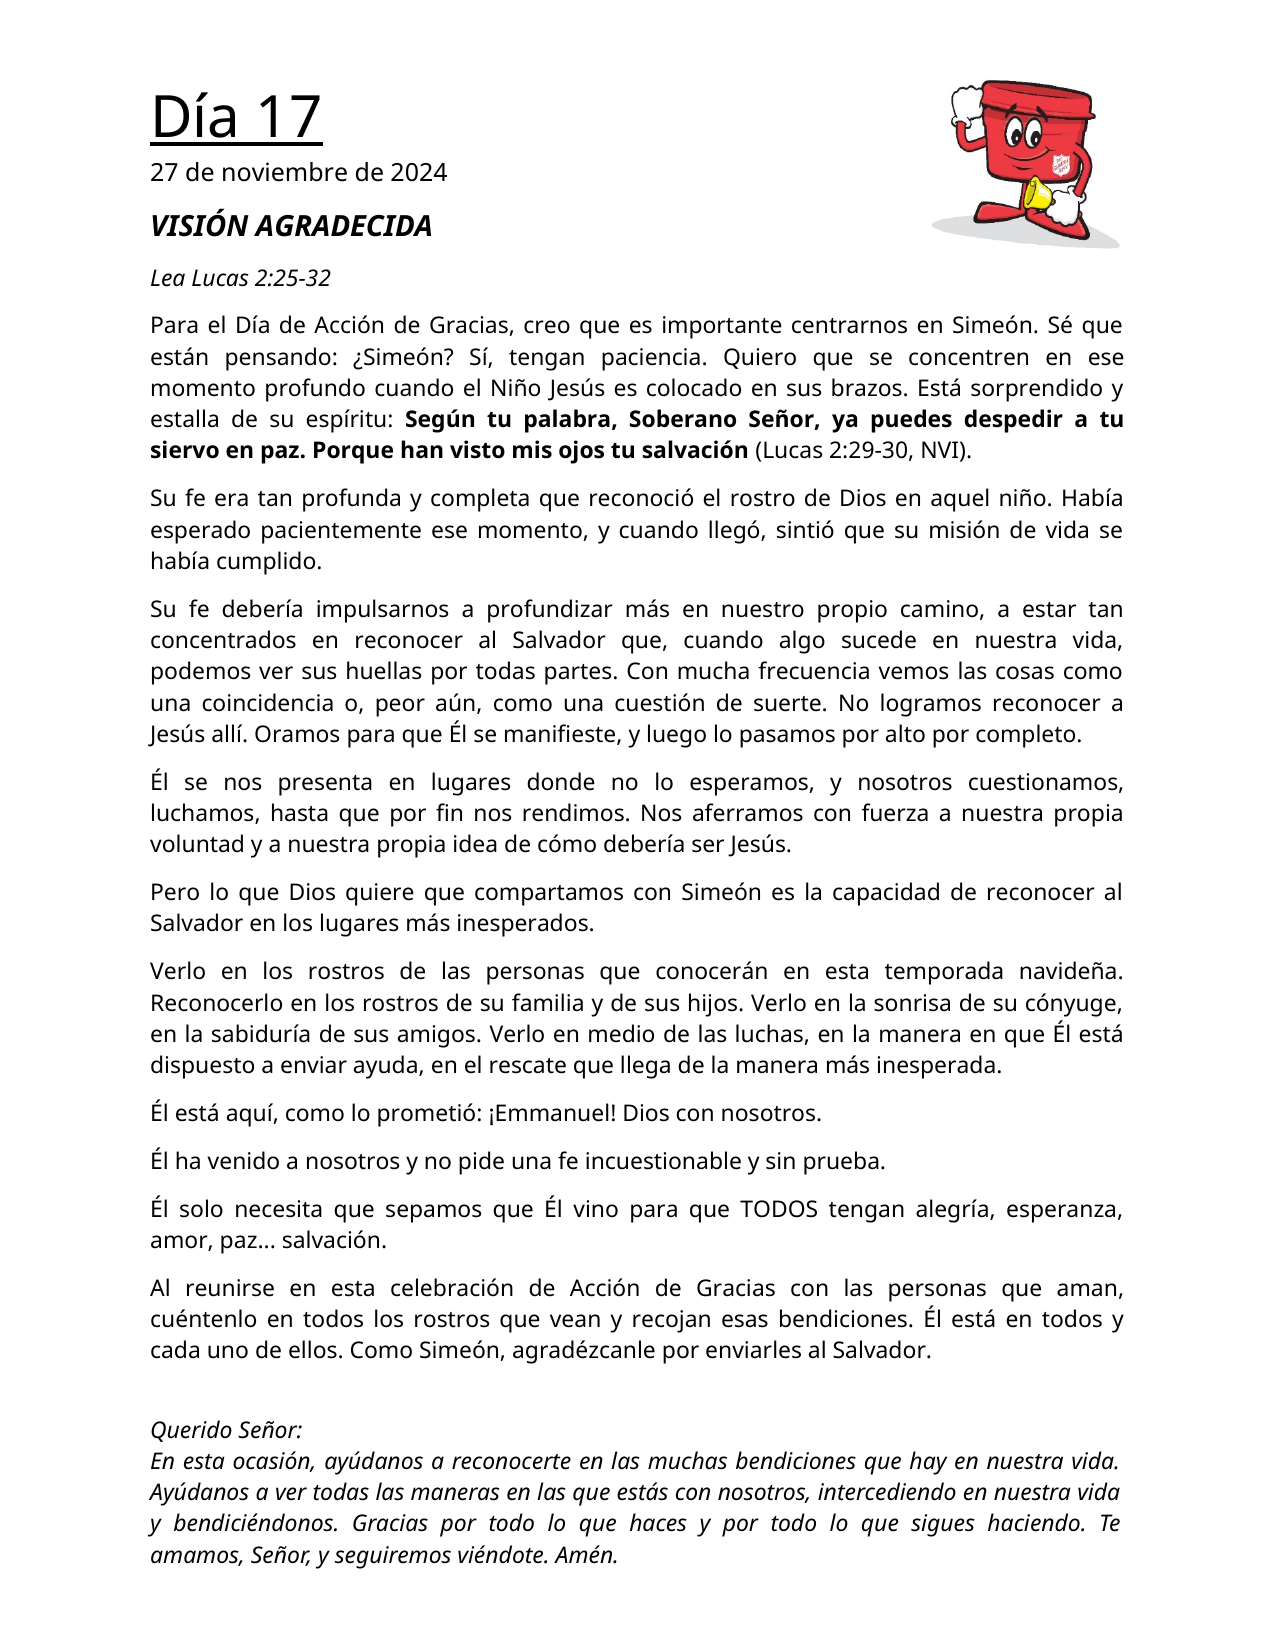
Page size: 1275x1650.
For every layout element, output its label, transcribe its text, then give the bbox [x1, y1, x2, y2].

text VISIÓN AGRADECIDA [150, 205, 925, 245]
text Para el Día de Acción de Gracias, creo que es importante centrarnos en Simeón. Sé que están pensando: ¿Simeón? Sí, tengan paciencia. Quiero que se concentren en ese momento profundo cuando el Niño Jesús es colocado en sus brazos. Está sorprendido y estalla de su espíritu: Según tu palabra, Soberano Señor, ya puedes despedir a tu siervo en paz. Porque han visto mis ojos tu salvación (Lucas 2:29-30, NVI). [150, 309, 1125, 466]
text En esta ocasión, ayúdanos a reconocerte en las muchas bendiciones que hay en nuestra vida. Ayúdanos a ver todas las maneras en las que estás con nosotros, intercediendo en nuestra vida y bendiciéndonos. Gracias por todo lo que haces y por todo lo que sigues haciendo. Te amamos, Señor, y seguiremos viéndote. Amén. [150, 1445, 1125, 1570]
text Él ha venido a nosotros y no pide una fe incuestionable y sin prueba. [150, 1145, 1125, 1176]
text Su fe era tan profunda y completa que reconoció el rostro de Dios en aquel niño. Había esperado pacientemente ese momento, y cuando llegó, sintió que su misión de vida se había cumplido. [150, 482, 1125, 576]
text Él se nos presenta en lugares donde no lo esperamos, y nosotros cuestionamos, luchamos, hasta que por fin nos rendimos. Nos aferramos con fuerza a nuestra propia voluntad y a nuestra propia idea de cómo debería ser Jesús. [150, 766, 1125, 859]
picture [925, 75, 1125, 254]
text Verlo en los rostros de las personas que conocerán en esta temporada navideña. Reconocerlo en los rostros de su familia y de sus hijos. Verlo en la sonrisa de su cónyuge, en la sabiduría de sus amigos. Verlo en medio de las luchas, en la manera en que Él está dispuesto a enviar ayuda, en el rescate que llega de la manera más inesperada. [150, 955, 1125, 1080]
text Lea Lucas 2:25-32 [150, 262, 1125, 293]
text Su fe debería impulsarnos a profundizar más en nuestro propio camino, a estar tan concentrados en reconocer al Salvador que, cuando algo sucede en nuestra vida, podemos ver sus huellas por todas partes. Con mucha frecuencia vemos las cosas como una coincidencia o, peor aún, como una cuestión de suerte. No logramos reconocer a Jesús allí. Oramos para que Él se manifieste, y luego lo pasamos por alto por completo. [150, 593, 1125, 749]
text 27 de noviembre de 2024 [150, 154, 925, 188]
text Él está aquí, como lo prometió: ¡Emmanuel! Dios con nosotros. [150, 1097, 1125, 1128]
text Día 17 [150, 75, 925, 154]
text Él solo necesita que sepamos que Él vino para que TODOS tengan alegría, esperanza, amor, paz... salvación. [150, 1193, 1125, 1255]
text Pero lo que Dios quiere que compartamos con Simeón es la capacidad de reconocer al Salvador en los lugares más inesperados. [150, 876, 1125, 939]
text Querido Señor: [150, 1414, 1125, 1445]
text Al reunirse en esta celebración de Acción de Gracias con las personas que aman, cuéntenlo en todos los rostros que vean y recojan esas bendiciones. Él está en todos y cada uno de ellos. Como Simeón, agradézcanle por enviarles al Salvador. [150, 1272, 1125, 1366]
